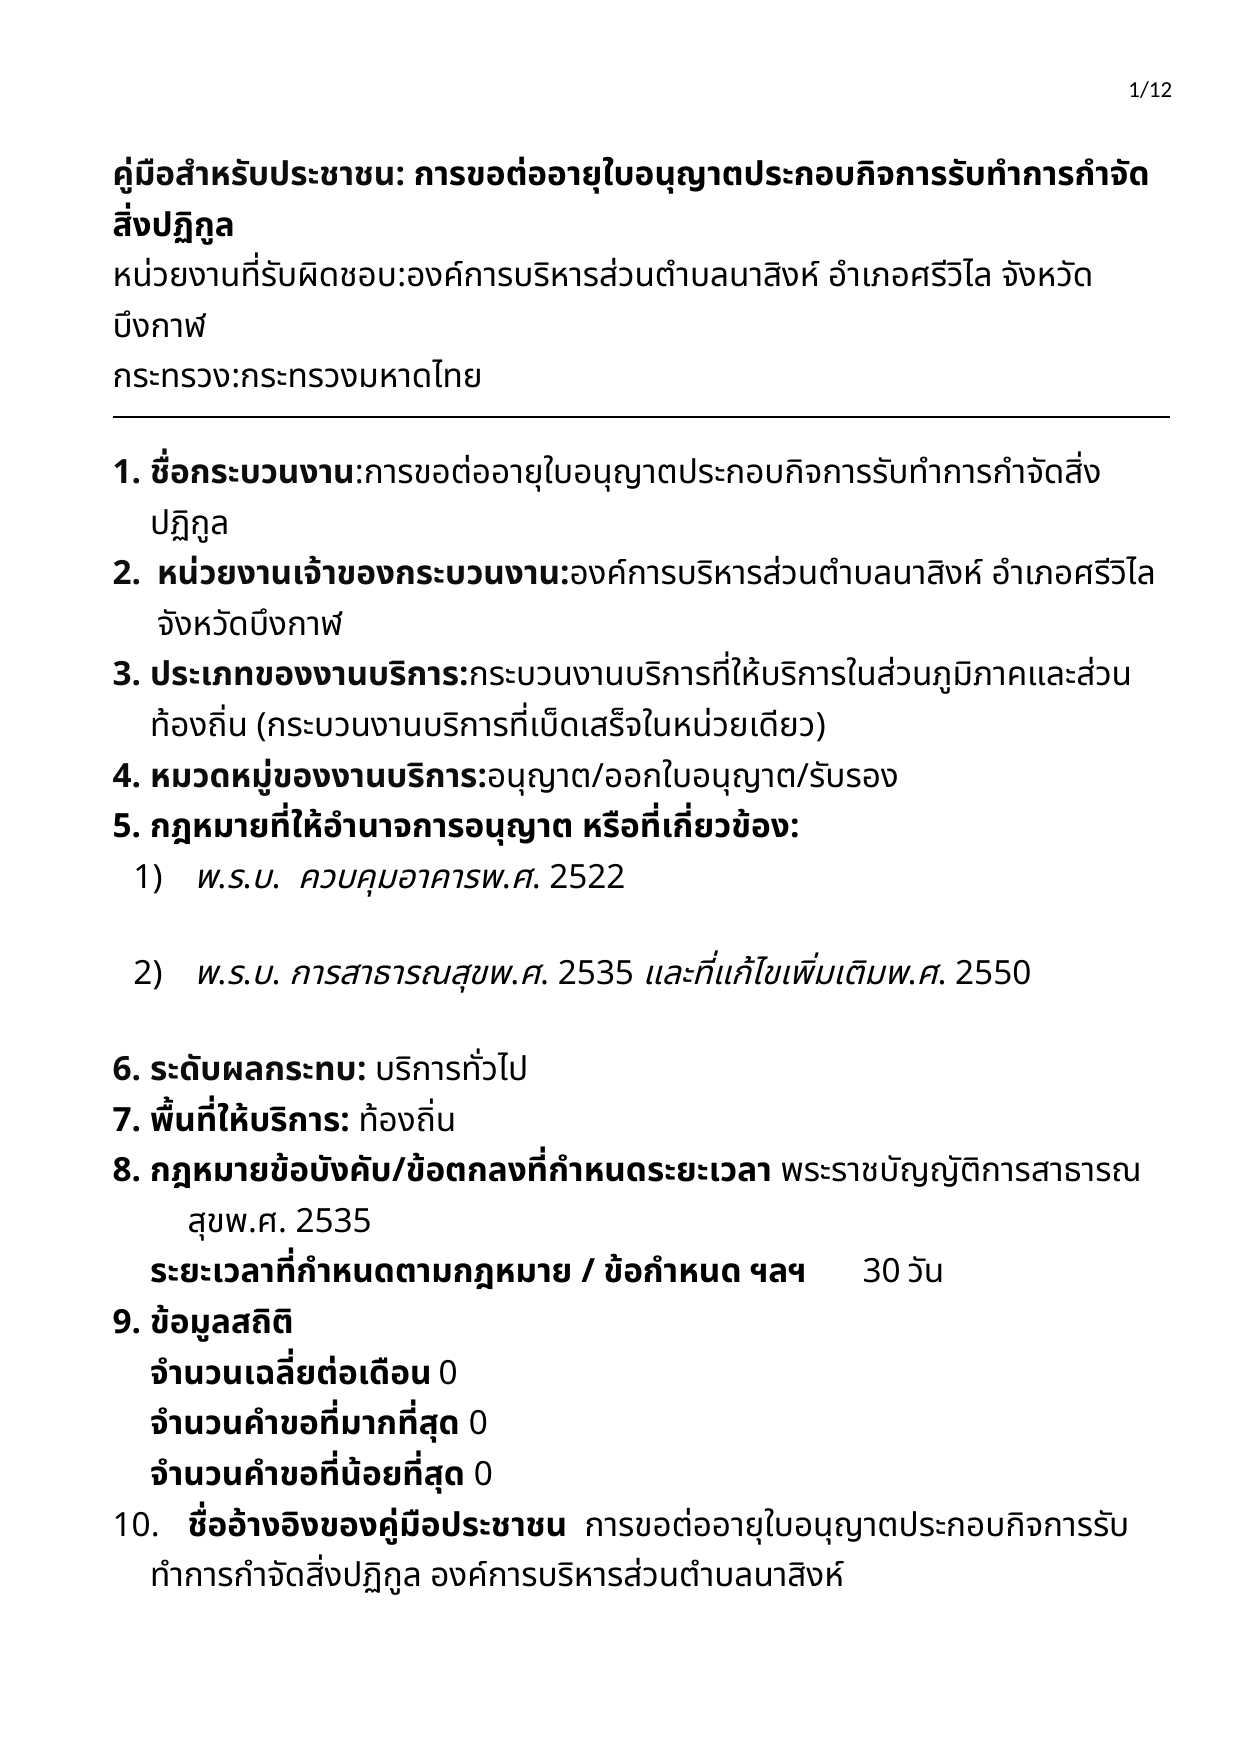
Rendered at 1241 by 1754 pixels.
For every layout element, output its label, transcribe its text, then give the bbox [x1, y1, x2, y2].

text ระยะเวลาที่กำหนดตามกฎหมาย / ข้อกำหนด ฯลฯ 30วัน [150, 1247, 1172, 1298]
list กฎหมายข้อบังคับ/ข้อตกลงที่กำหนดระยะเวลา พระราชบัญญัติการสาธารณสุขพ.ศ. 2535 [112, 1146, 1172, 1247]
table_header พ.ร.บ. ควบคุมอาคารพ.ศ. 2522 [183, 853, 1187, 949]
text จำนวนคำขอที่มากที่สุด 0 [112, 1399, 1172, 1450]
text กระทรวง:กระทรวงมหาดไทย [112, 352, 1172, 403]
list พื้นที่ให้บริการ: ท้องถิ่น [112, 1095, 1172, 1146]
list หมวดหมู่ของงานบริการ:อนุญาต/ออกใบอนุญาต/รับรอง [112, 751, 1172, 802]
list ชื่อกระบวนงาน:การขอต่ออายุใบอนุญาตประกอบกิจการรับทำการกำจัดสิ่งปฏิกูล [112, 448, 1172, 549]
list ระดับผลกระทบ: บริการทั่วไป [112, 1045, 1172, 1095]
table_header 1) [113, 853, 183, 949]
text จำนวนเฉลี่ยต่อเดือน0 [112, 1348, 1172, 1399]
table_cell พ.ร.บ. การสาธารณสุขพ.ศ. 2535 และที่แก้ไขเพิ่มเติมพ.ศ. 2550 [183, 949, 1187, 1045]
list หน่วยงานเจ้าของกระบวนงาน:องค์การบริหารส่วนตำบลนาสิงห์ อำเภอศรีวิไล จังหวัดบึงกาฬ [112, 549, 1172, 650]
list กฎหมายที่ให้อำนาจการอนุญาต หรือที่เกี่ยวข้อง: [112, 802, 1172, 853]
list ชื่ออ้างอิงของคู่มือประชาชน การขอต่ออายุใบอนุญาตประกอบกิจการรับทำการกำจัดสิ่งปฏิกูล องค์การบริหารส่วนตำบลนาสิงห์ [112, 1500, 1172, 1602]
text หน่วยงานที่รับผิดชอบ:องค์การบริหารส่วนตำบลนาสิงห์ อำเภอศรีวิไล จังหวัดบึงกาฬ [112, 251, 1172, 352]
text คู่มือสำหรับประชาชน: การขอต่ออายุใบอนุญาตประกอบกิจการรับทำการกำจัดสิ่งปฏิกูล [112, 150, 1172, 251]
text จำนวนคำขอที่น้อยที่สุด 0 [112, 1450, 1172, 1500]
table_cell 2) [113, 949, 183, 1045]
list ประเภทของงานบริการ:กระบวนงานบริการที่ให้บริการในส่วนภูมิภาคและส่วนท้องถิ่น (กระบวนงานบริการที่เบ็ดเสร็จในหน่วยเดียว) [112, 650, 1172, 751]
list ข้อมูลสถิติ [112, 1298, 1172, 1348]
